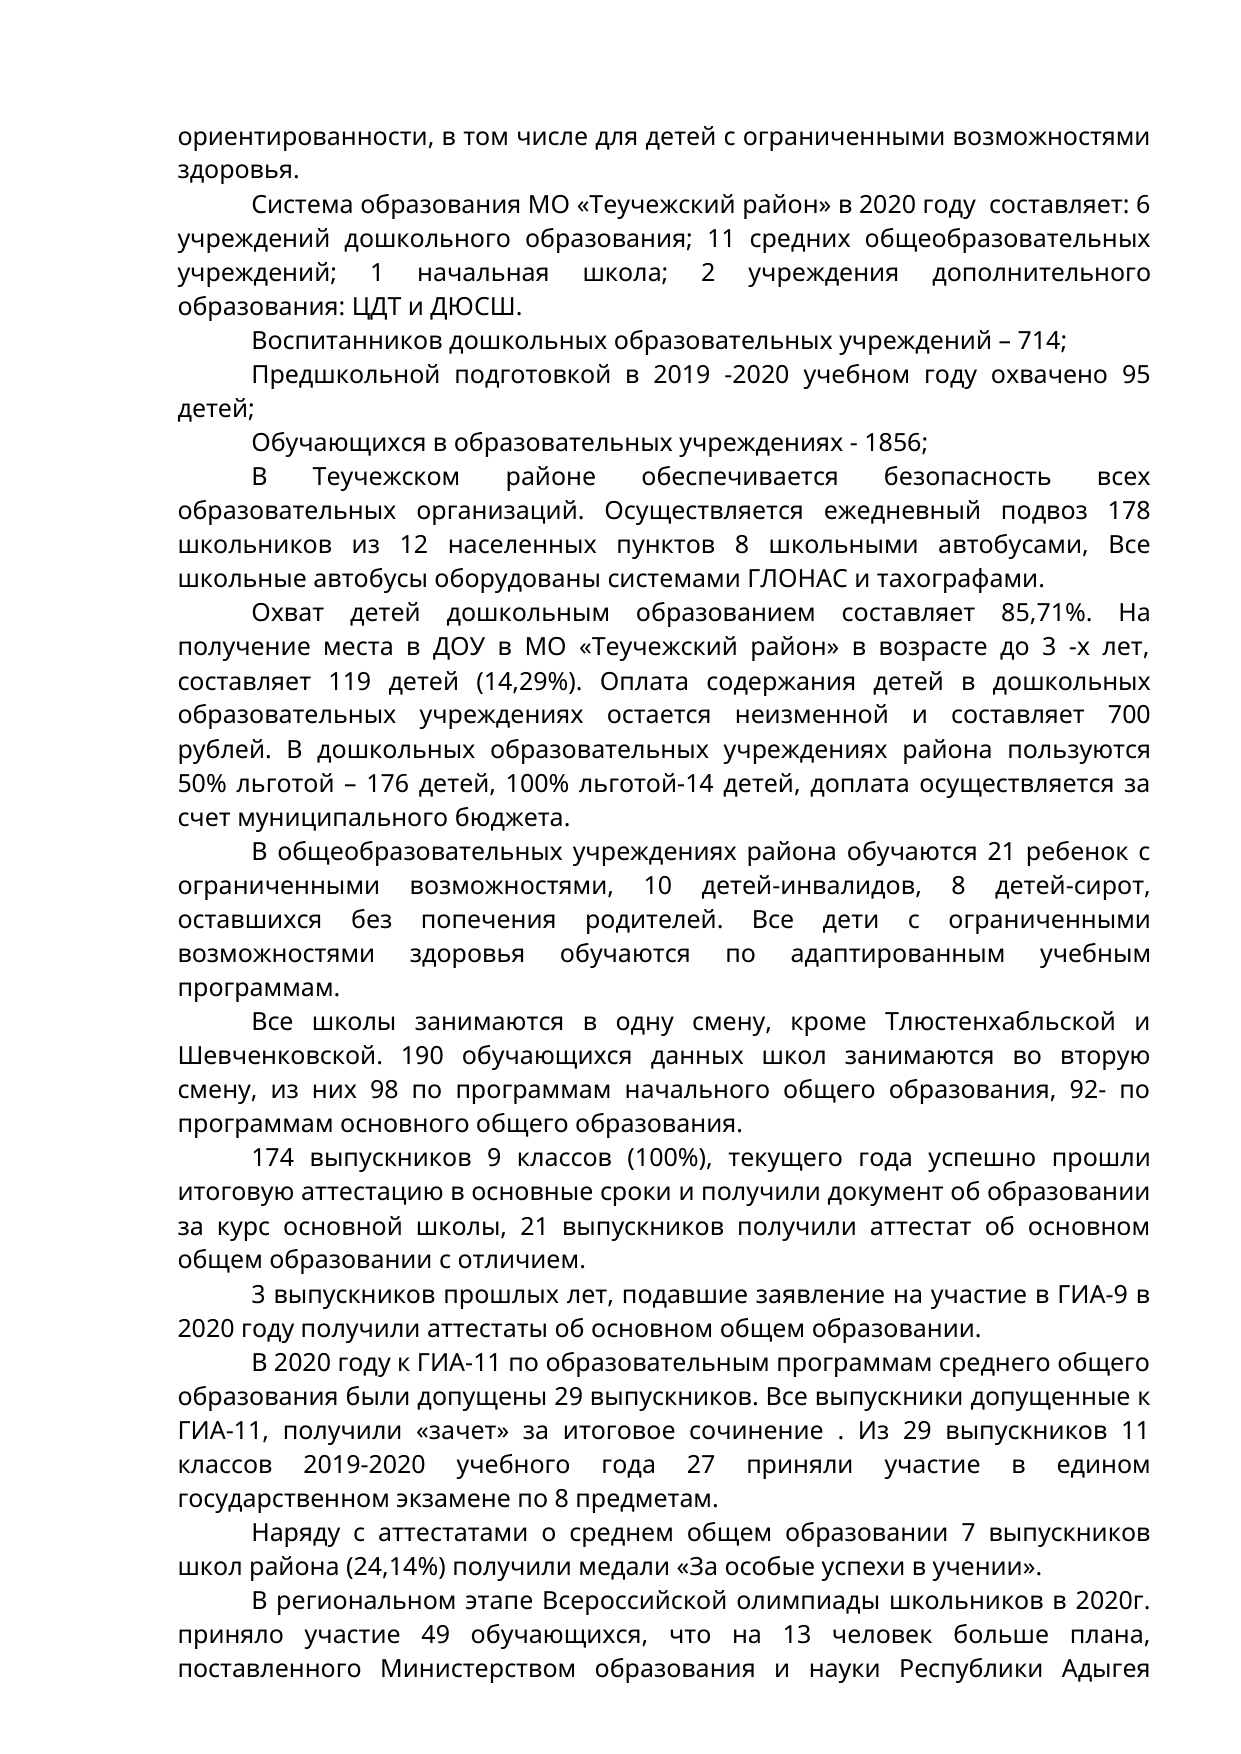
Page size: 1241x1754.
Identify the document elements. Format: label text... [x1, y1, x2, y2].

text 3 выпускников прошлых лет, подавшие заявление на участие в ГИА-9 в 2020 году получили аттестаты об основном общем образовании. [177, 1276, 1152, 1344]
text Обучающихся в образовательных учреждениях - 1856; [177, 425, 1152, 459]
text 174 выпускников 9 классов (100%), текущего года успешно прошли итоговую аттестацию в основные сроки и получили документ об образовании за курс основной школы, 21 выпускников получили аттестат об основном общем образовании с отличием. [177, 1140, 1152, 1276]
text Предшкольной подготовкой в 2019 -2020 учебном году охвачено 95 детей; [177, 357, 1152, 425]
text Все школы занимаются в одну смену, кроме Тлюстенхабльской и Шевченковской. 190 обучающихся данных школ занимаются во вторую смену, из них 98 по программам начального общего образования, 92- по программам основного общего образования. [177, 1004, 1152, 1140]
text В общеобразовательных учреждениях района обучаются 21 ребенок с ограниченными возможностями, 10 детей-инвалидов, 8 детей-сирот, оставшихся без попечения родителей. Все дети с ограниченными возможностями здоровья обучаются по адаптированным учебным программам. [177, 833, 1152, 1004]
text Воспитанников дошкольных образовательных учреждений – 714; [177, 322, 1152, 357]
text Система образования МО «Теучежский район» в 2020 году составляет: 6 учреждений дошкольного образования; 11 средних общеобразовательных учреждений; 1 начальная школа; 2 учреждения дополнительного образования: ЦДТ и ДЮСШ. [177, 186, 1152, 322]
text В 2020 году к ГИА-11 по образовательным программам среднего общего образования были допущены 29 выпускников. Все выпускники допущенные к ГИА-11, получили «зачет» за итоговое сочинение . Из 29 выпускников 11 классов 2019-2020 учебного года 27 приняли участие в едином государственном экзамене по 8 предметам. [177, 1344, 1152, 1515]
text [177, 1583, 1152, 1685]
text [177, 118, 1152, 186]
text В Теучежском районе обеспечивается безопасность всех образовательных организаций. Осуществляется ежедневный подвоз 178 школьников из 12 населенных пунктов 8 школьными автобусами, Все школьные автобусы оборудованы системами ГЛОНАС и тахографами. [177, 459, 1152, 595]
text Наряду с аттестатами о среднем общем образовании 7 выпускников школ района (24,14%) получили медали «За особые успехи в учении». [177, 1515, 1152, 1583]
text Охват детей дошкольным образованием составляет 85,71%. На получение места в ДОУ в МО «Теучежский район» в возрасте до 3 -х лет, составляет 119 детей (14,29%). Оплата содержания детей в дошкольных образовательных учреждениях остается неизменной и составляет 700 рублей. В дошкольных образовательных учреждениях района пользуются 50% льготой – 176 детей, 100% льготой-14 детей, доплата осуществляется за счет муниципального бюджета. [177, 595, 1152, 833]
